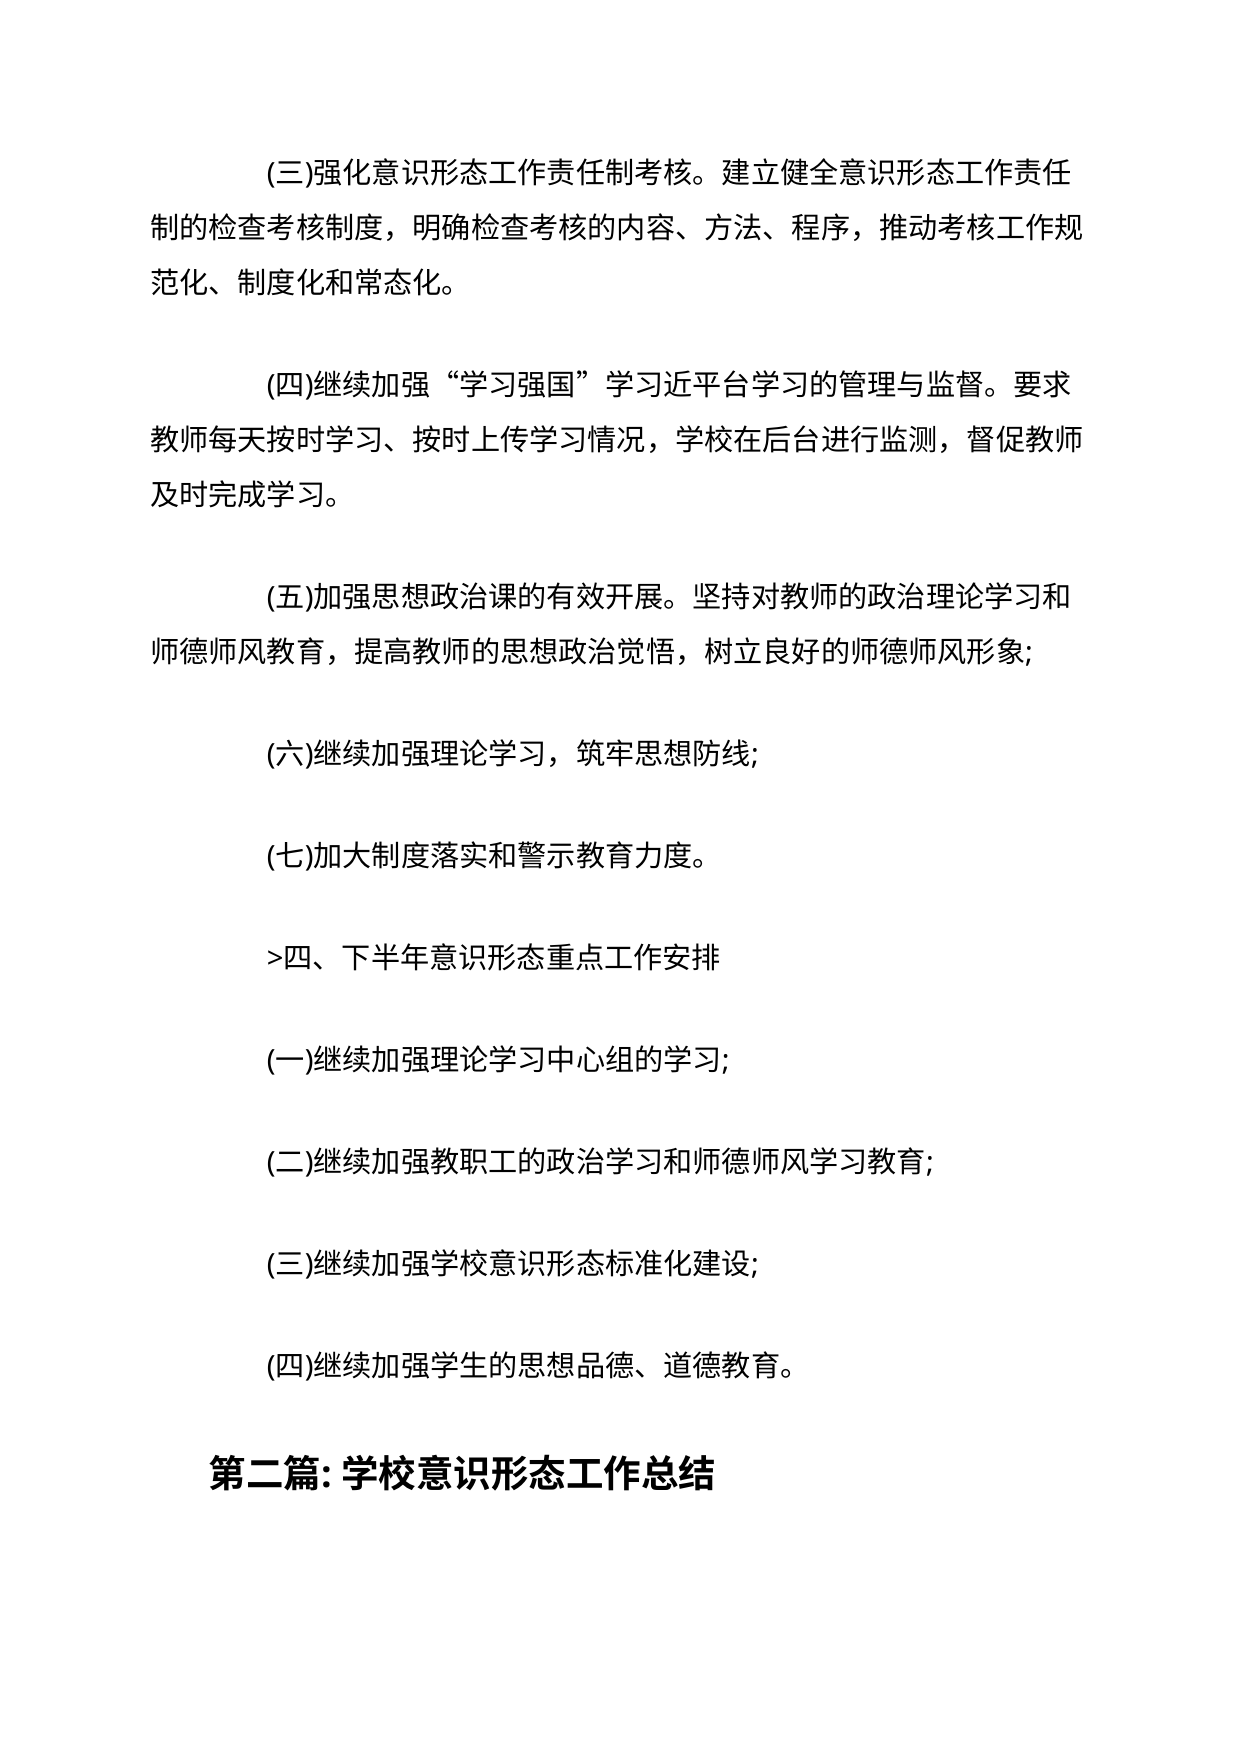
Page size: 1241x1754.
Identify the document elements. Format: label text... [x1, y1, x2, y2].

text (六)继续加强理论学习，筑牢思想防线; [150, 730, 1090, 773]
text (四)继续加强“学习强国”学习近平台学习的管理与监督。要求教师每天按时学习、按时上传学习情况，学校在后台进行监测，督促教师及时完成学习。 [150, 362, 1090, 514]
text 第二篇: 学校意识形态工作总结 [150, 1444, 1090, 1499]
text (五)加强思想政治课的有效开展。坚持对教师的政治理论学习和师德师风教育，提高教师的思想政治觉悟，树立良好的师德师风形象; [150, 573, 1090, 671]
text (一)继续加强理论学习中心组的学习; [150, 1036, 1090, 1079]
text (三)继续加强学校意识形态标准化建设; [150, 1240, 1090, 1283]
text (二)继续加强教职工的政治学习和师德师风学习教育; [150, 1138, 1090, 1181]
text (三)强化意识形态工作责任制考核。建立健全意识形态工作责任制的检查考核制度，明确检查考核的内容、方法、程序，推动考核工作规范化、制度化和常态化。 [150, 150, 1090, 302]
text (七)加大制度落实和警示教育力度。 [150, 832, 1090, 875]
text >四、下半年意识形态重点工作安排 [150, 934, 1090, 977]
text (四)继续加强学生的思想品德、道德教育。 [150, 1342, 1090, 1384]
